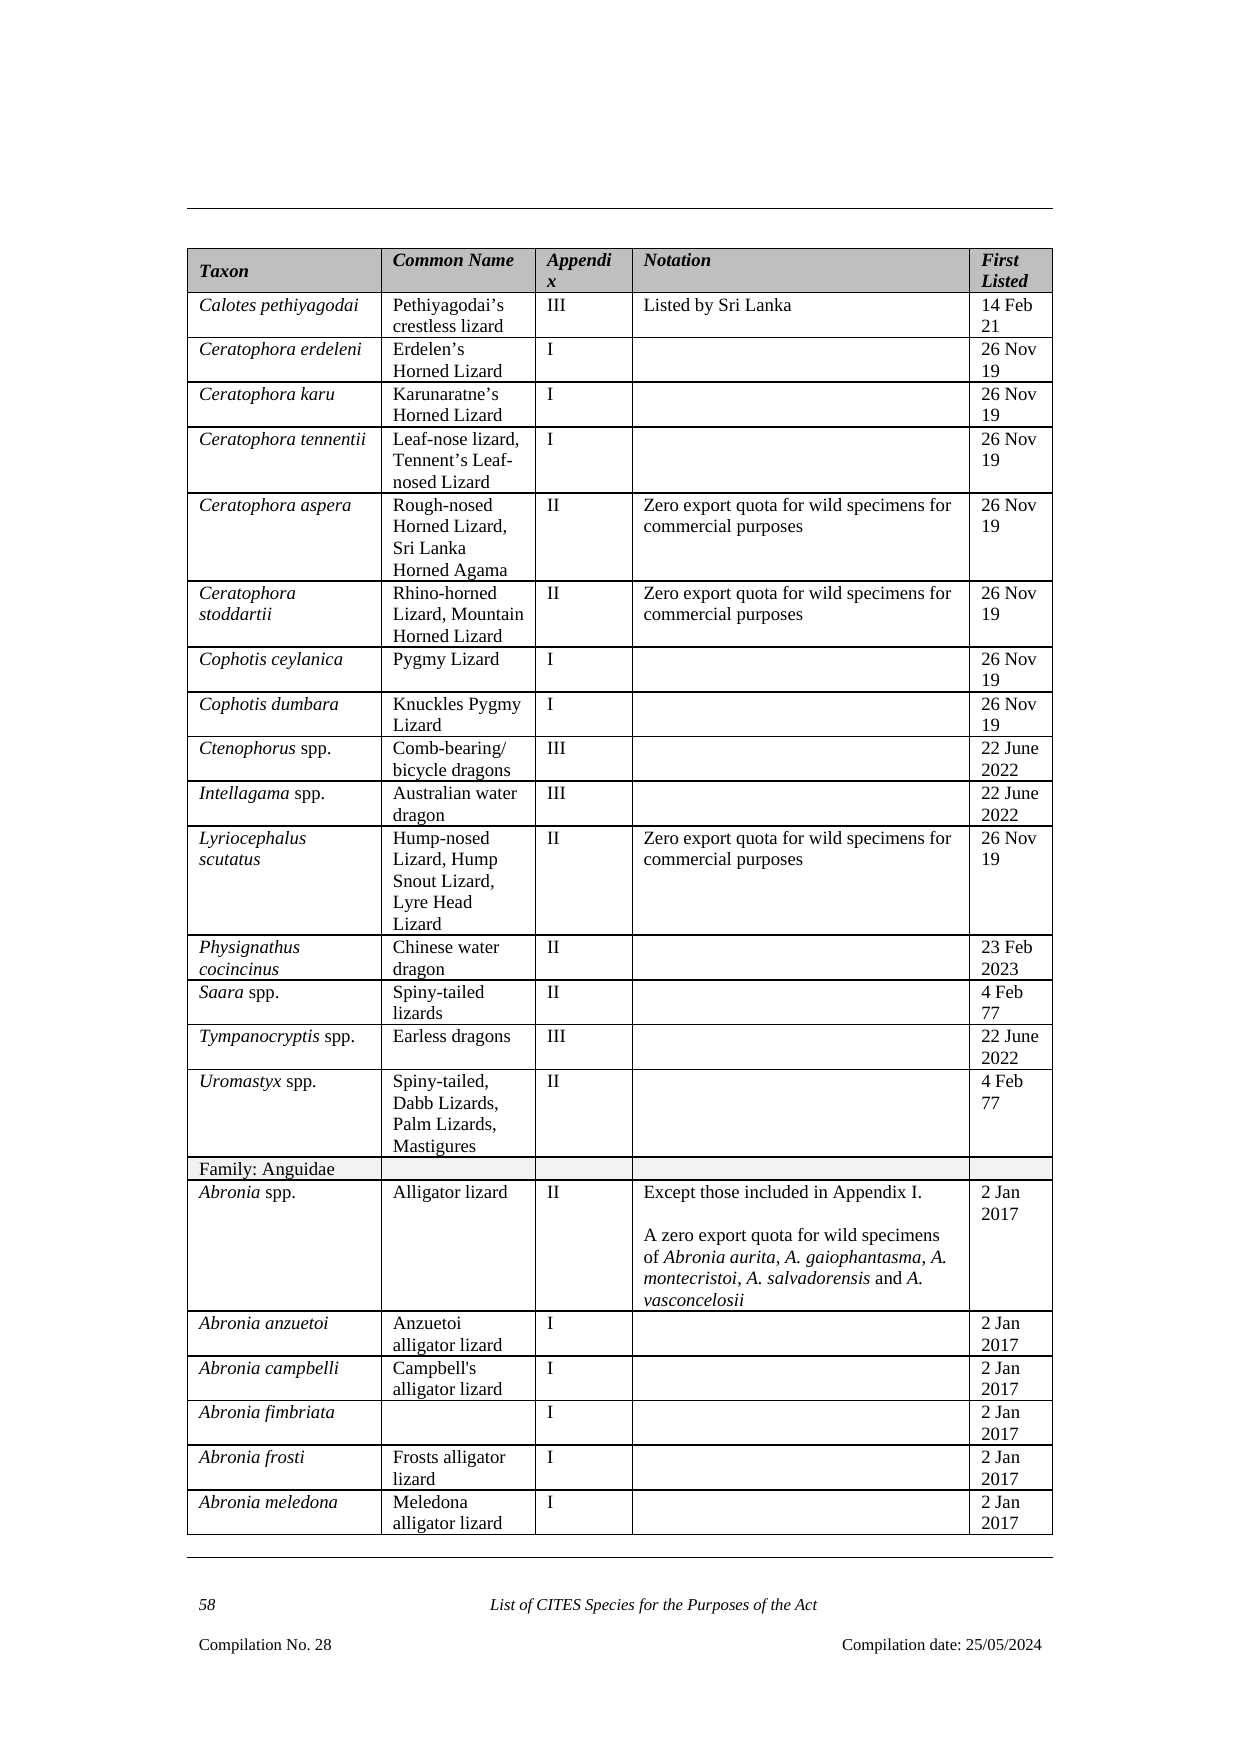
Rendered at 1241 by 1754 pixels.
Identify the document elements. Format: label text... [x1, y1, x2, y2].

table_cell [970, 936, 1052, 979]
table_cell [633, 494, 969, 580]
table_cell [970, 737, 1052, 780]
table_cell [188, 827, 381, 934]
table_header Common Name [382, 249, 535, 292]
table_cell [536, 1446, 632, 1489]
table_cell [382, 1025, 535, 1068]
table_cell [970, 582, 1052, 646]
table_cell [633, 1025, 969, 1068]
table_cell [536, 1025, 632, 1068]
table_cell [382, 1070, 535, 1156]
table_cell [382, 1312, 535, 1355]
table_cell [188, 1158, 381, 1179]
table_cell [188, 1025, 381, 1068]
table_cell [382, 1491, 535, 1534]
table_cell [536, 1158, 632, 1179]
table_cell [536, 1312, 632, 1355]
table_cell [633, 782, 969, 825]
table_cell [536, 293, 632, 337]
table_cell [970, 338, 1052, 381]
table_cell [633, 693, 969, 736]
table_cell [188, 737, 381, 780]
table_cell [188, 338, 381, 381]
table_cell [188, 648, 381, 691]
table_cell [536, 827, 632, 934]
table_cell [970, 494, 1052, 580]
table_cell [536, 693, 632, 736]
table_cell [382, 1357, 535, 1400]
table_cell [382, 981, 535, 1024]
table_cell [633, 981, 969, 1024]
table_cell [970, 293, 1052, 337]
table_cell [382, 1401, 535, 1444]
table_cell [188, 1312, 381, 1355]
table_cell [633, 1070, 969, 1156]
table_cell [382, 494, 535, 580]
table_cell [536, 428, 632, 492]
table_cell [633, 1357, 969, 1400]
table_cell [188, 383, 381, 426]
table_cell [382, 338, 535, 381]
table_header Taxon [188, 249, 381, 292]
table_header First Listed [970, 249, 1052, 292]
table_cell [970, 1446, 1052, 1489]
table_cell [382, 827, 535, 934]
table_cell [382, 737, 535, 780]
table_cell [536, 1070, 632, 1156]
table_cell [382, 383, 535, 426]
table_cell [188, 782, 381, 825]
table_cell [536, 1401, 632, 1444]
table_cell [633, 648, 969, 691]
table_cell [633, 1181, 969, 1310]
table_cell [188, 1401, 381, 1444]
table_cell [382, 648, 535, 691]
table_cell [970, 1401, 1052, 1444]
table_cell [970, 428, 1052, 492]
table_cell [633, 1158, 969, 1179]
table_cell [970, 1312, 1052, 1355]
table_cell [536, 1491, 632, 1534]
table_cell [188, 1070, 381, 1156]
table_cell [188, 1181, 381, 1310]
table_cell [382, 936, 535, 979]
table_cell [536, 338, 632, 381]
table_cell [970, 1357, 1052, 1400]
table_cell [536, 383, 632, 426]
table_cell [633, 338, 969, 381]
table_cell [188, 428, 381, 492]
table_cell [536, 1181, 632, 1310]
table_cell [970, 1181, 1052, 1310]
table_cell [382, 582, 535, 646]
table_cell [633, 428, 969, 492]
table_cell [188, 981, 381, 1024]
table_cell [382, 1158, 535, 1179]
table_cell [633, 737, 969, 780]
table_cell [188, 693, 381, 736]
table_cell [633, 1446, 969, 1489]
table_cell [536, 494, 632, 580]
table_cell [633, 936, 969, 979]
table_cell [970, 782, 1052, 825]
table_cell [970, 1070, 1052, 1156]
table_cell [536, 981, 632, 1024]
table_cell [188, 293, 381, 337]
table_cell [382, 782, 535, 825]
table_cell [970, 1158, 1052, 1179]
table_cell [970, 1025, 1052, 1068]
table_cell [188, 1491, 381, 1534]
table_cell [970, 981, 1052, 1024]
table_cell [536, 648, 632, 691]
table_header Notation [633, 249, 969, 292]
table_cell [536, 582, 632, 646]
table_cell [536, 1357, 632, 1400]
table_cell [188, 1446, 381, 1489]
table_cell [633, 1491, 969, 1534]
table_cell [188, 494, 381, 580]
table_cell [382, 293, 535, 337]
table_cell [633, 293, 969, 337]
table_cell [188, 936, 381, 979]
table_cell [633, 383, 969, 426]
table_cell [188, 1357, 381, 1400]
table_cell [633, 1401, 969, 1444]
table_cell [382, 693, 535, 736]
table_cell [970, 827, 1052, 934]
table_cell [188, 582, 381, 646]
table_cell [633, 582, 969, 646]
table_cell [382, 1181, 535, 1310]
table_header Appendix [536, 249, 632, 292]
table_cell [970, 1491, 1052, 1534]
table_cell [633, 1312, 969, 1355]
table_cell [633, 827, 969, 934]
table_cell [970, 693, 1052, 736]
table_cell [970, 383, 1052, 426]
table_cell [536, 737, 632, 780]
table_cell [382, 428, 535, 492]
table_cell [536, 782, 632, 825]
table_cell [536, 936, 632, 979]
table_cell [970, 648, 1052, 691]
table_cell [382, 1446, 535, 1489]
